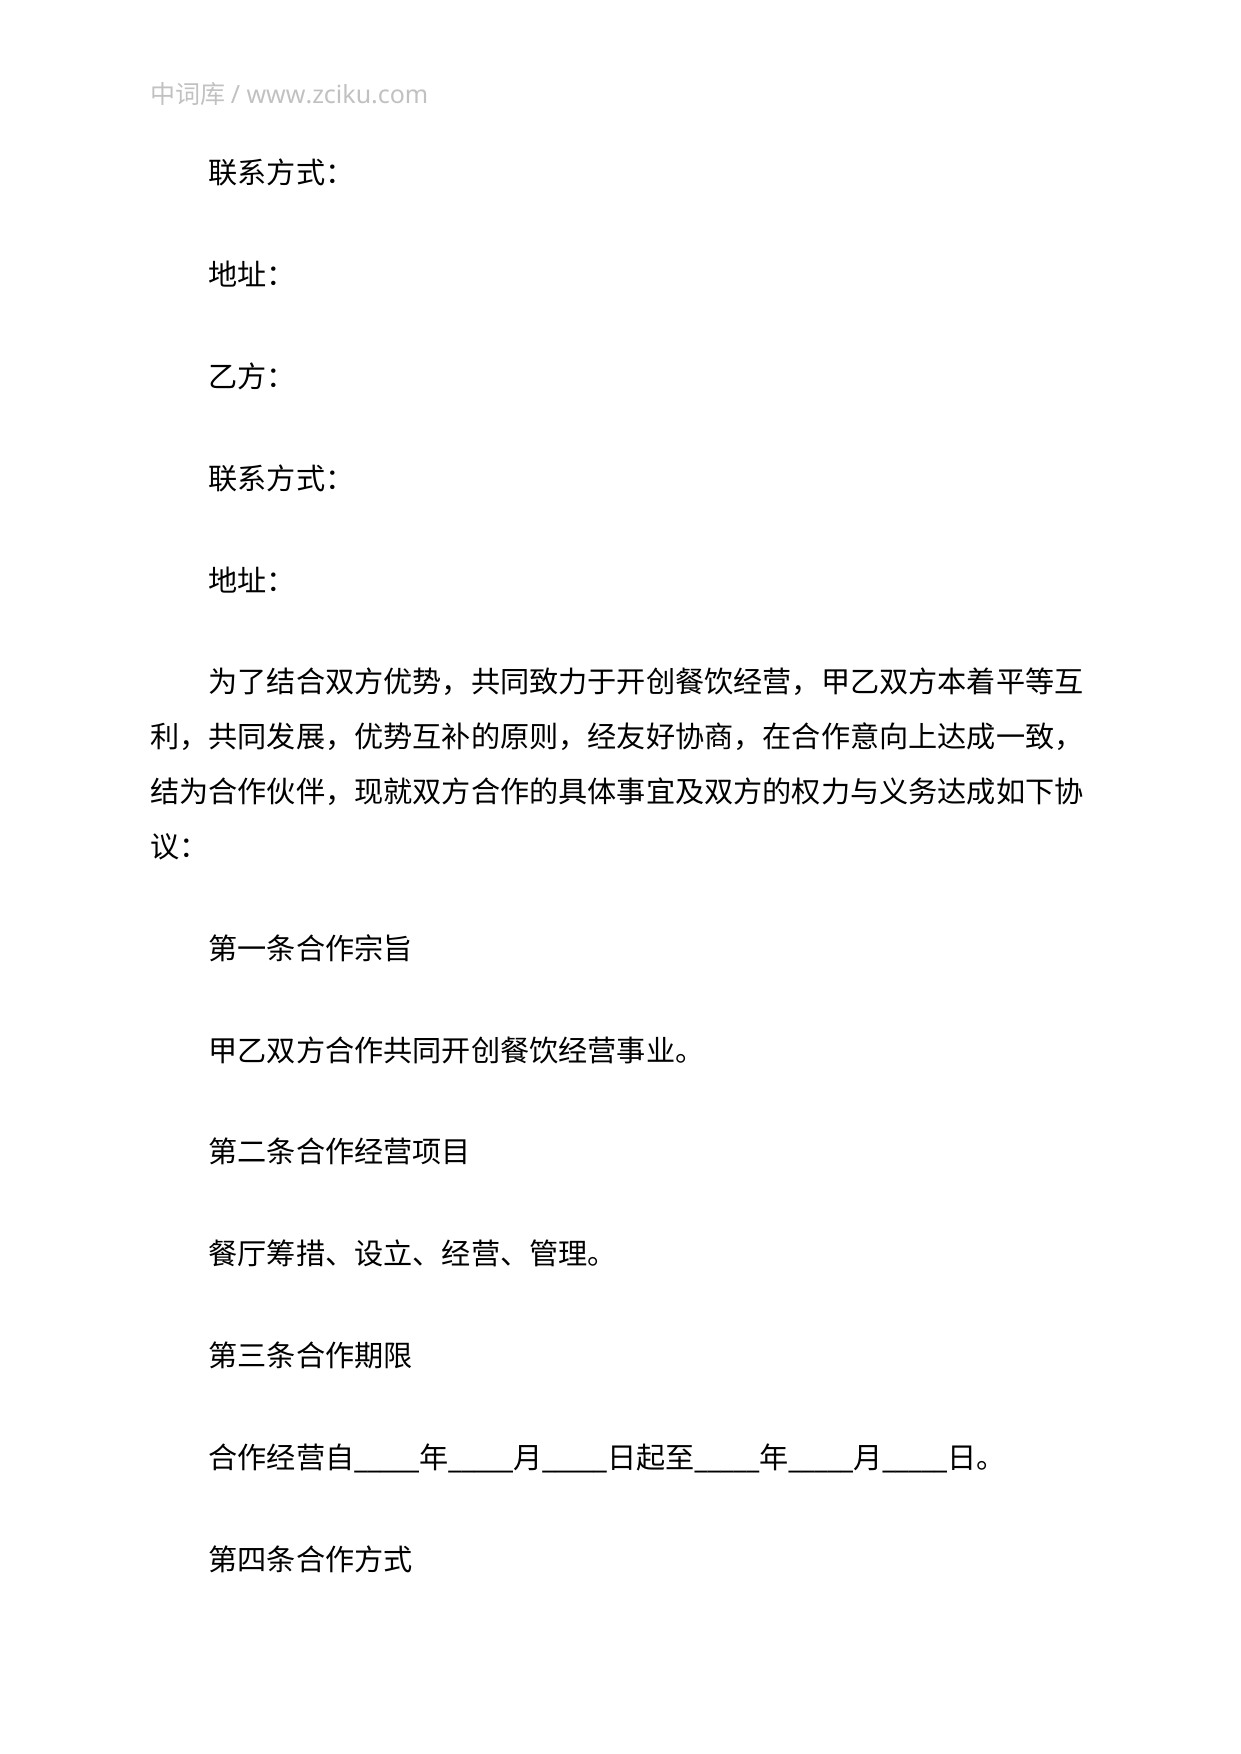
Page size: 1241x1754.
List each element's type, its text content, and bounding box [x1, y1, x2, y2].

text 第四条合作方式 [150, 1536, 1090, 1578]
text 地址： [150, 252, 1090, 294]
text 乙方： [150, 353, 1090, 396]
text 第一条合作宗旨 [150, 925, 1090, 968]
text 第二条合作经营项目 [150, 1129, 1090, 1171]
text 甲乙双方合作共同开创餐饮经营事业。 [150, 1027, 1090, 1069]
text 地址： [150, 557, 1090, 599]
text 合作经营自_____年_____月_____日起至_____年_____月_____日。 [150, 1434, 1090, 1477]
text 为了结合双方优势，共同致力于开创餐饮经营，甲乙双方本着平等互利，共同发展，优势互补的原则，经友好协商，在合作意向上达成一致，结为合作伙伴，现就双方合作的具体事宜及双方的权力与义务达成如下协议： [150, 659, 1090, 866]
text 联系方式： [150, 455, 1090, 498]
text 第三条合作期限 [150, 1332, 1090, 1375]
text 联系方式： [150, 150, 1090, 192]
text 餐厅筹措、设立、经营、管理。 [150, 1231, 1090, 1273]
